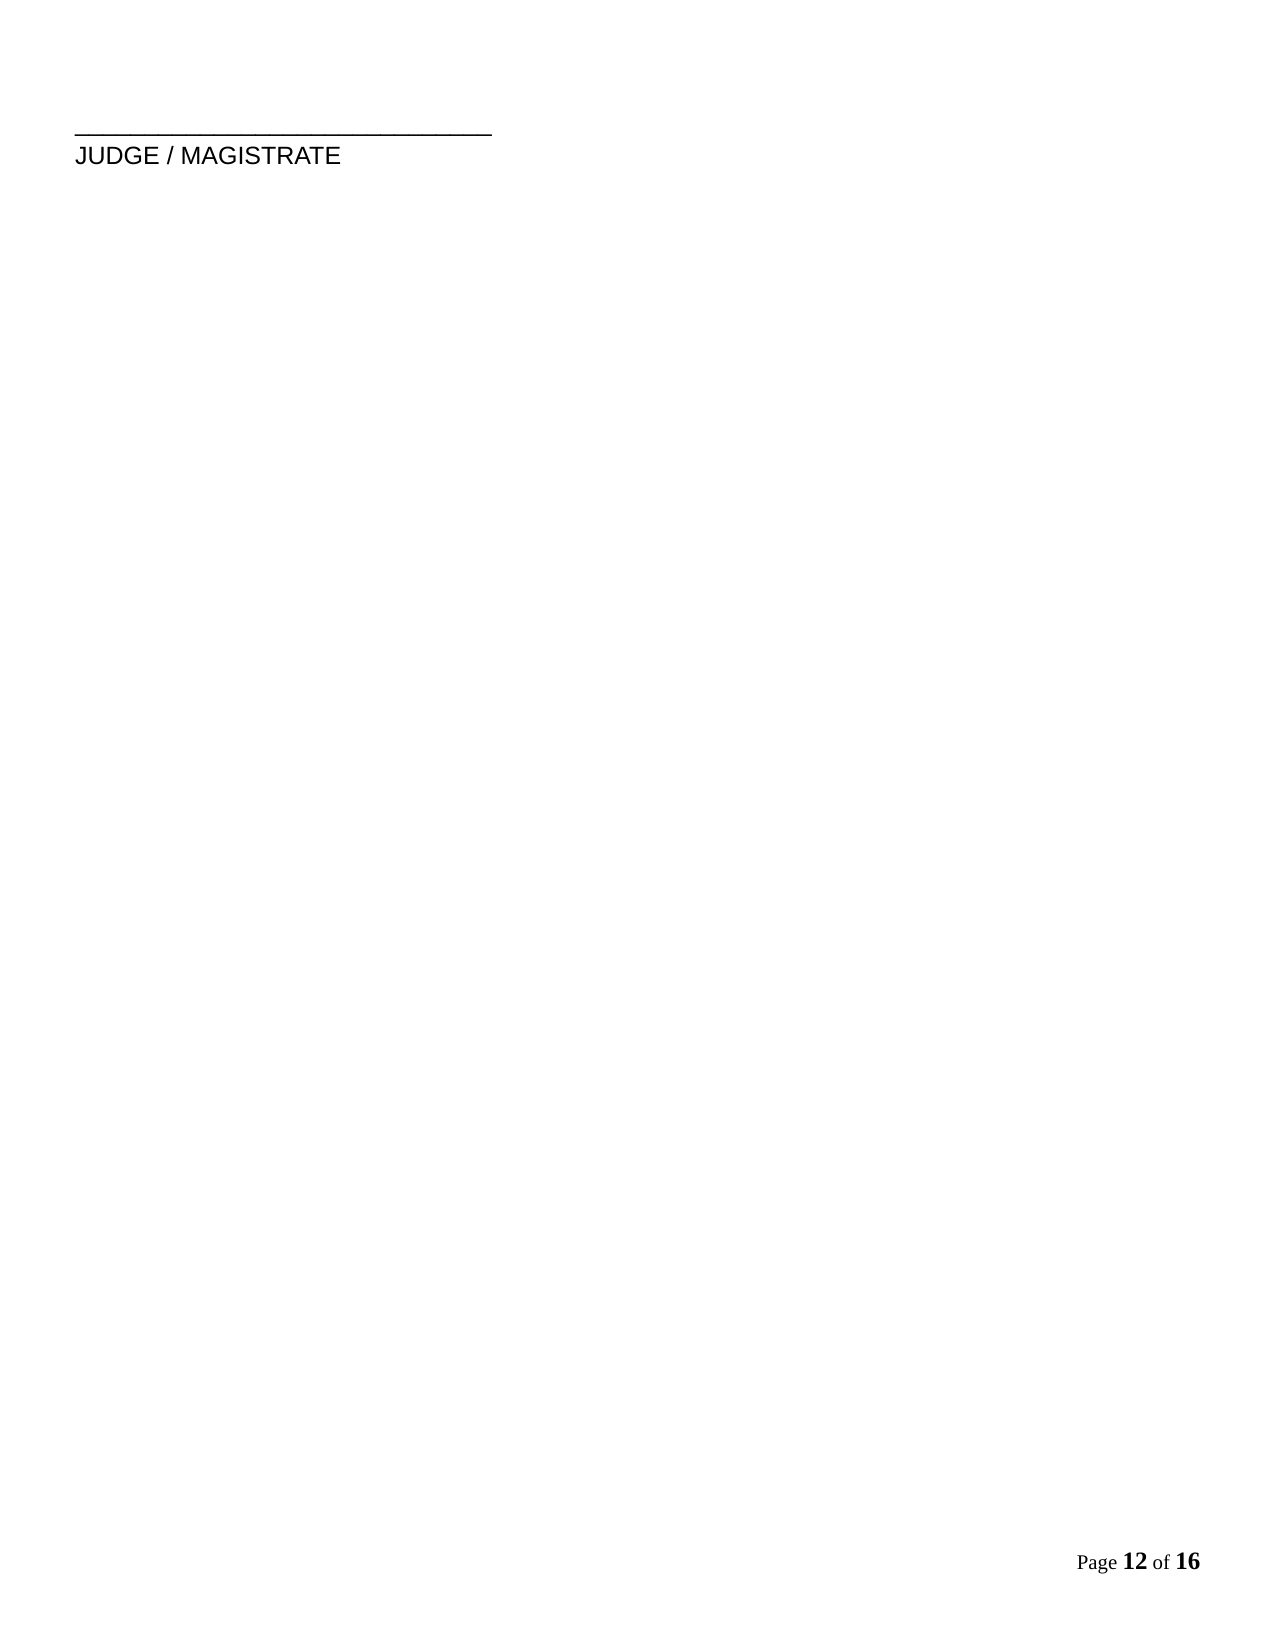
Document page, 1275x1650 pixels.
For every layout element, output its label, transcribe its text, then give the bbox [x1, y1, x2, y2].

text JUDGE / MAGISTRATE [75, 141, 1200, 170]
text ______________________________ [75, 108, 1200, 137]
